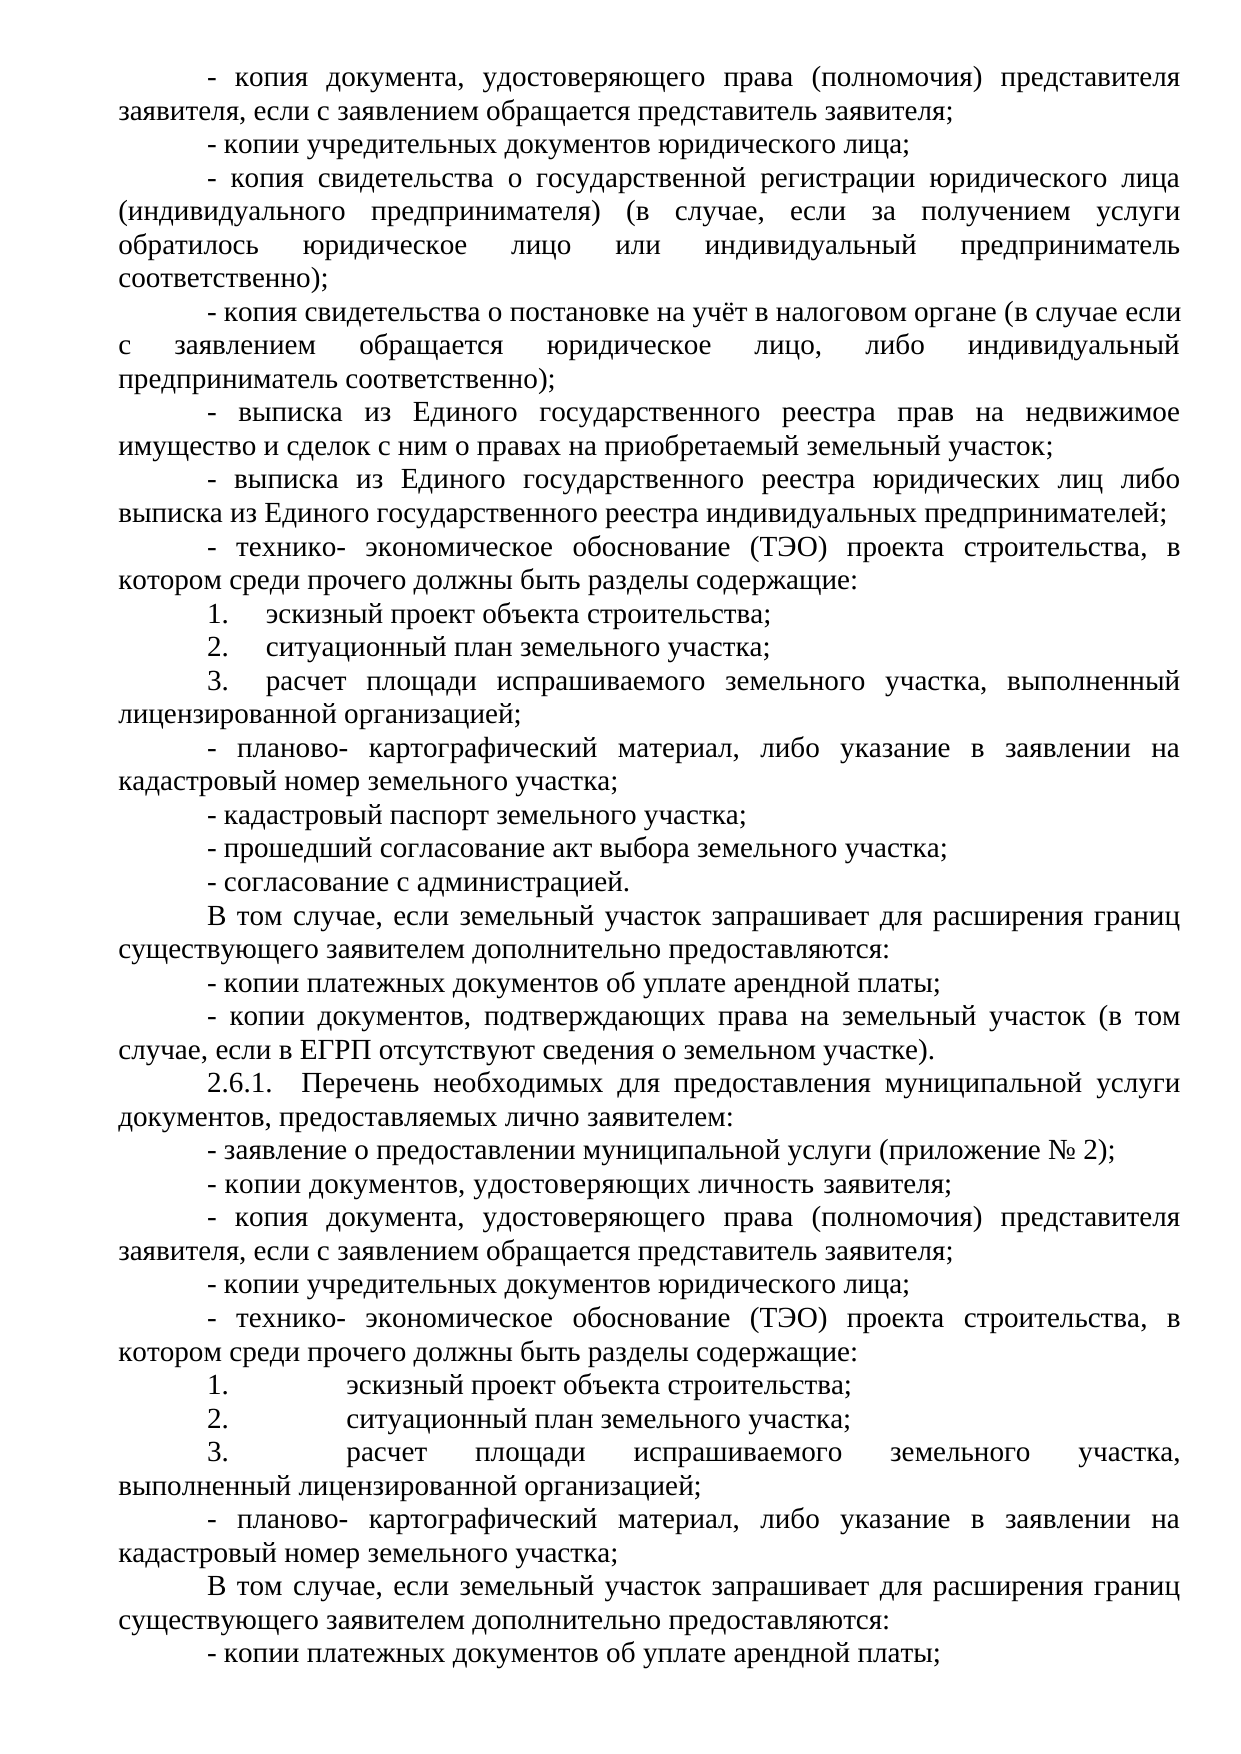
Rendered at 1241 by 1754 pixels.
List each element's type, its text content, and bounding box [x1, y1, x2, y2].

list расчет площади испрашиваемого земельного участка, выполненный лицензированной организацией; [118, 663, 1181, 730]
text - планово- картографический материал, либо указание в заявлении на кадастровый номер земельного участка; [118, 730, 1181, 797]
text - копии учредительных документов юридического лица; [118, 126, 1181, 160]
text - копии платежных документов об уплате арендной платы; [118, 1636, 1181, 1669]
text - кадастровый паспорт земельного участка; [118, 797, 1181, 831]
text - копии платежных документов об уплате арендной платы; [118, 965, 1181, 998]
text - копия свидетельства о постановке на учёт в налоговом органе (в случае если с заявлением обращается юридическое лицо, либо индивидуальный предприниматель соответственно); [118, 294, 1181, 394]
text - копии документов, удостоверяющих личность заявителя; [118, 1166, 1181, 1199]
text В том случае, если земельный участок запрашивает для расширения границ существующего заявителем дополнительно предоставляются: [118, 898, 1181, 965]
text - копии документов, подтверждающих права на земельный участок (в том случае, если в ЕГРП отсутствуют сведения о земельном участке). [118, 998, 1181, 1065]
text - технико- экономическое обоснование (ТЭО) проекта строительства, в котором среди прочего должны быть разделы содержащие: [118, 1300, 1181, 1367]
text - планово- картографический материал, либо указание в заявлении на кадастровый номер земельного участка; [118, 1501, 1181, 1568]
list эскизный проект объекта строительства; [118, 596, 1181, 629]
list эскизный проект объекта строительства; [118, 1367, 1181, 1401]
list ситуационный план земельного участка; [118, 629, 1181, 663]
text - согласование с администрацией. [118, 864, 1181, 898]
list ситуационный план земельного участка; [118, 1401, 1181, 1434]
text - заявление о предоставлении муниципальной услуги (приложение № 2); [118, 1132, 1181, 1166]
text В том случае, если земельный участок запрашивает для расширения границ существующего заявителем дополнительно предоставляются: [118, 1568, 1181, 1636]
text - копия документа, удостоверяющего права (полномочия) представителя заявителя, если с заявлением обращается представитель заявителя; [118, 1199, 1181, 1267]
text - выписка из Единого государственного реестра прав на недвижимое имущество и сделок с ним о правах на приобретаемый земельный участок; [118, 394, 1181, 462]
list расчет площади испрашиваемого земельного участка, выполненный лицензированной организацией; [118, 1434, 1181, 1501]
text - технико- экономическое обоснование (ТЭО) проекта строительства, в котором среди прочего должны быть разделы содержащие: [118, 529, 1181, 596]
text - выписка из Единого государственного реестра юридических лиц либо выписка из Единого государственного реестра индивидуальных предпринимателей; [118, 462, 1181, 529]
text - копия документа, удостоверяющего права (полномочия) представителя заявителя, если с заявлением обращается представитель заявителя; [118, 59, 1181, 126]
text - прошедший согласование акт выбора земельного участка; [118, 831, 1181, 864]
text - копия свидетельства о государственной регистрации юридического лица (индивидуального предпринимателя) (в случае, если за получением услуги обратилось юридическое лицо или индивидуальный предприниматель соответственно); [118, 160, 1181, 294]
text - копии учредительных документов юридического лица; [118, 1267, 1181, 1300]
list Перечень необходимых для предоставления муниципальной услуги документов, предоставляемых лично заявителем: [118, 1065, 1181, 1132]
